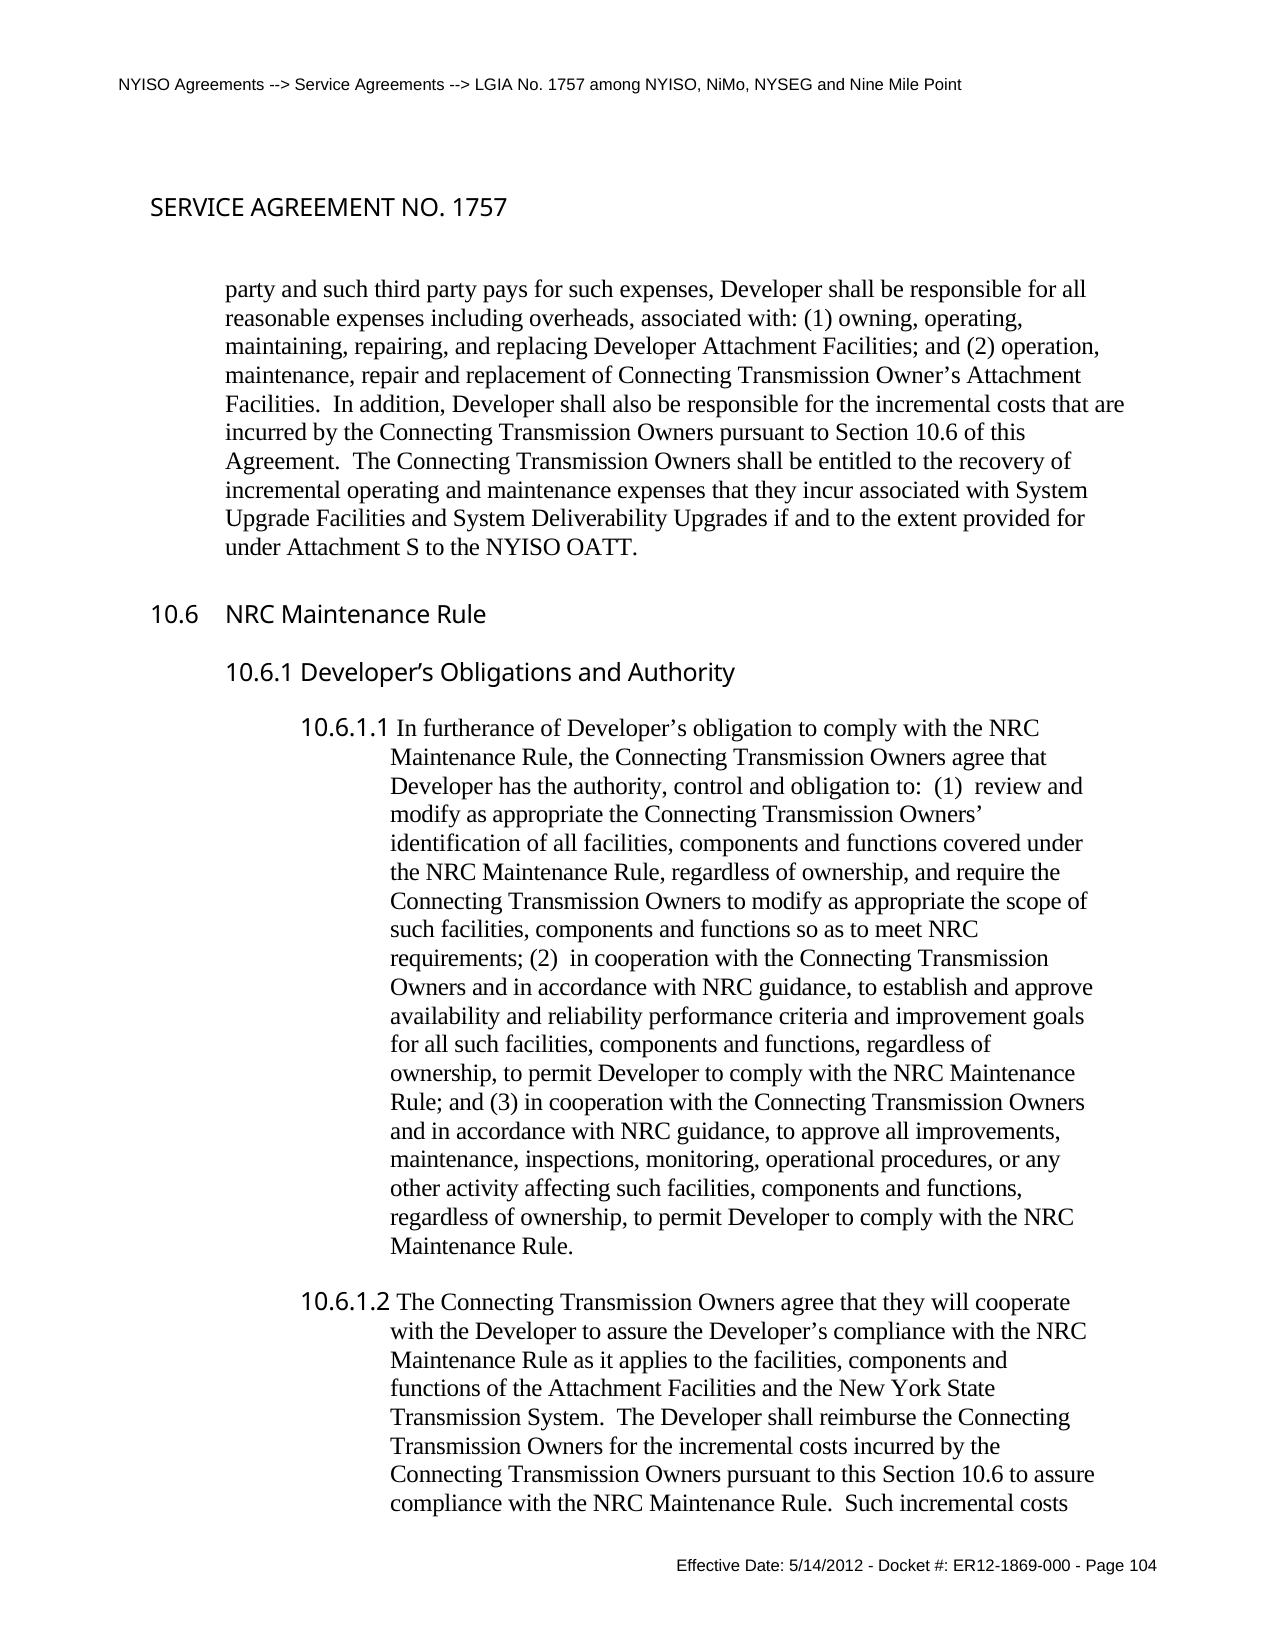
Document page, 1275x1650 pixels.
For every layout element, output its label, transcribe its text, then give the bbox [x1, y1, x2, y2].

text 10.6 NRC Maintenance Rule [150, 601, 1275, 629]
text SERVICE AGREEMENT NO. 1757 [150, 193, 1275, 222]
text 10.6.1.1 In furtherance of Developer’s obligation to comply with the NRC Maintenance Rule, the Connecting Transmission Owners agree that Developer has the authority, control and obligation to: (1) review and modify as appropriate the Connecting Transmission Owners’ identification of all facilities, components and functions covered under the NRC Maintenance Rule, regardless of ownership, and require the Connecting Transmission Owners to modify as appropriate the scope of such facilities, components and functions so as to meet NRC requirements; (2) in cooperation with the Connecting Transmission Owners and in accordance with NRC guidance, to establish and approve availability and reliability performance criteria and improvement goals for all such facilities, components and functions, regardless of ownership, to permit Developer to comply with the NRC Maintenance Rule; and (3) in cooperation with the Connecting Transmission Owners and in accordance with NRC guidance, to approve all improvements, maintenance, inspections, monitoring, operational procedures, or any other activity affecting such facilities, components and functions, regardless of ownership, to permit Developer to comply with the NRC Maintenance Rule. [300, 714, 1134, 1260]
text 10.6.1 Developer’s Obligations and Authority [150, 658, 1275, 687]
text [390, 1317, 1136, 1517]
text 10.6.1.2 The Connecting Transmission Owners agree that they will cooperate [300, 1287, 1275, 1316]
text party and such third party pays for such expenses, Developer shall be responsible for all reasonable expenses including overheads, associated with: (1) owning, operating, maintaining, repairing, and replacing Developer Attachment Facilities; and (2) operation, maintenance, repair and replacement of Connecting Transmission Owner’s Attachment Facilities. In addition, Developer shall also be responsible for the incremental costs that are incurred by the Connecting Transmission Owners pursuant to Section 10.6 of this Agreement. The Connecting Transmission Owners shall be entitled to the recovery of incremental operating and maintenance expenses that they incur associated with System Upgrade Facilities and System Deliverability Upgrades if and to the extent provided for under Attachment S to the NYISO OATT. [225, 274, 1138, 561]
